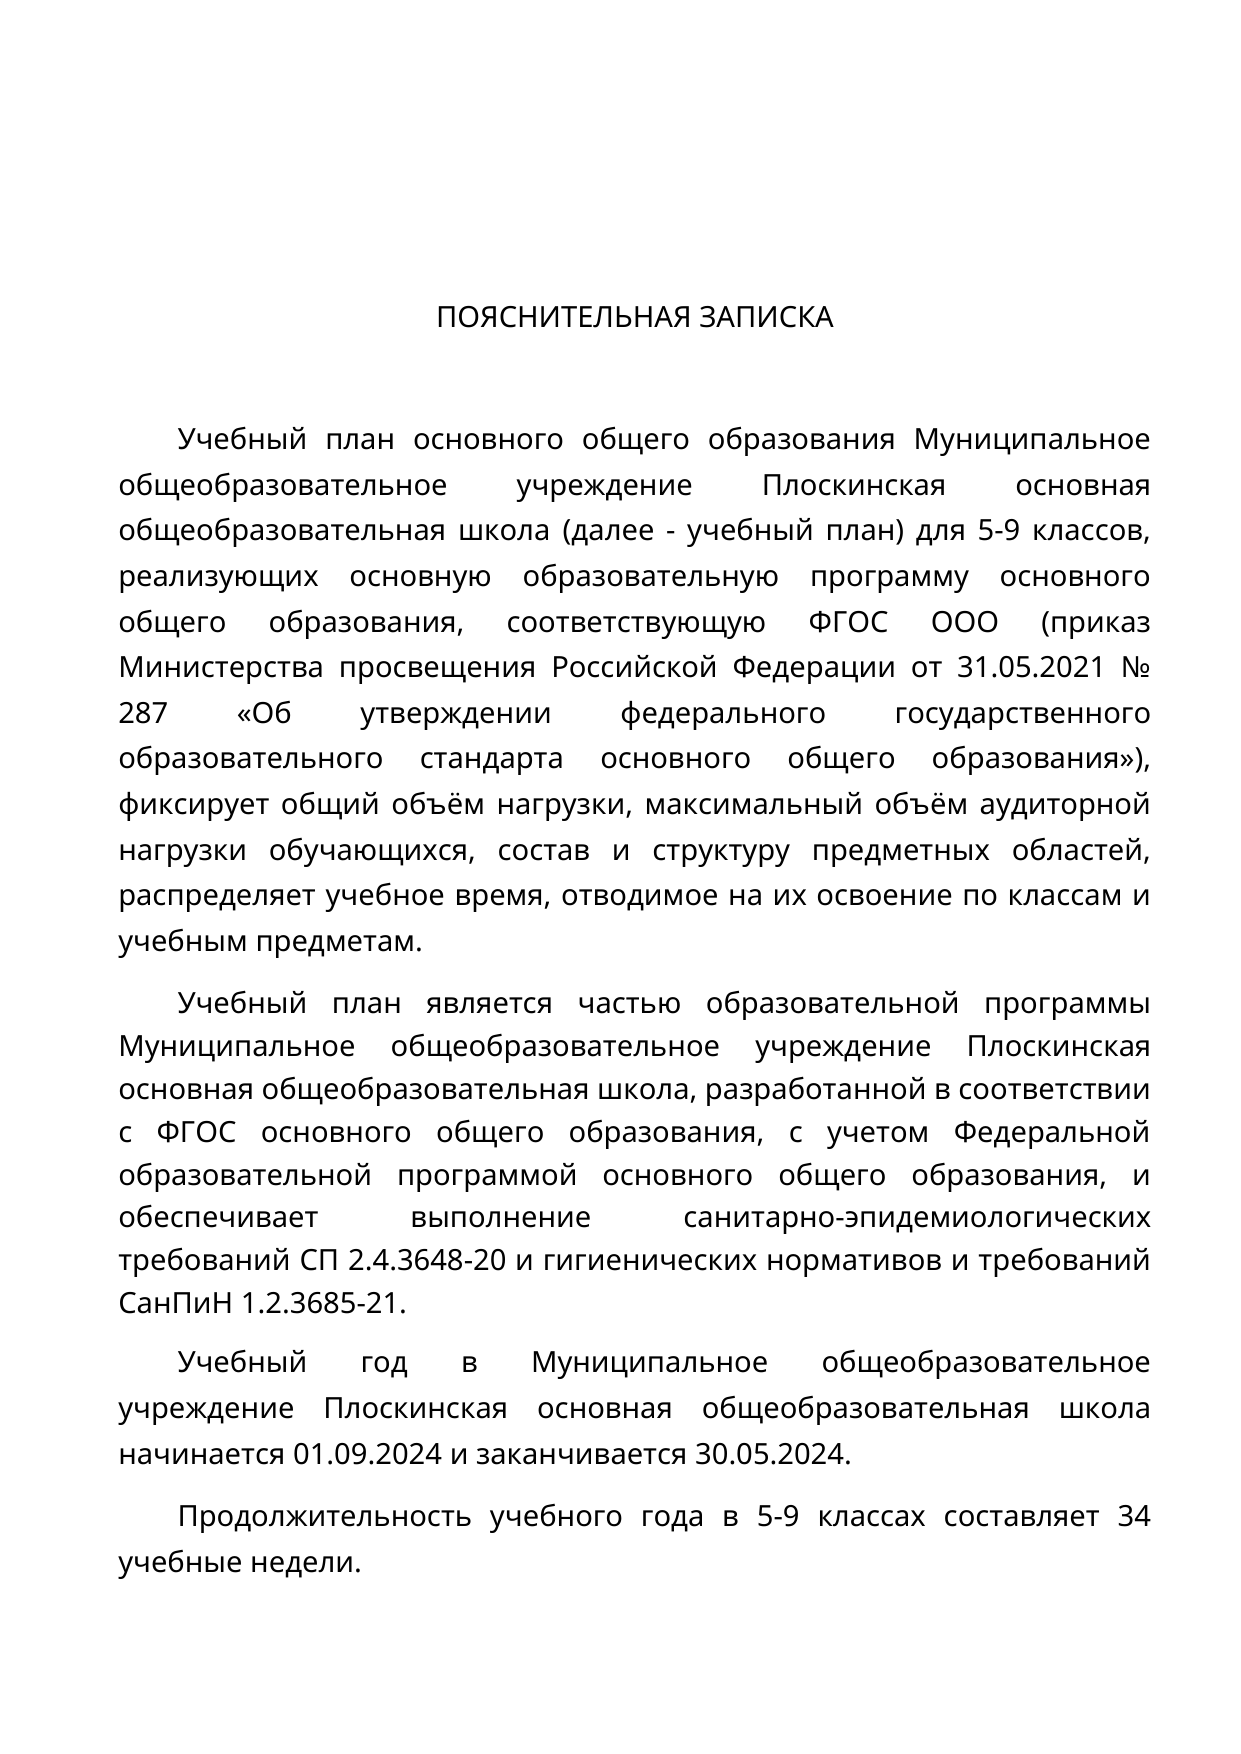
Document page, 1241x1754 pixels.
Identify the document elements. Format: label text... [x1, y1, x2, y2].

text Учебный год в Муниципальное общеобразовательное учреждение Плоскинская основная общеобразовательная школа начинается 01.09.2024 и заканчивается 30.05.2024. [118, 1342, 1152, 1473]
text Учебный план основного общего образования Муниципальное общеобразовательное учреждение Плоскинская основная общеобразовательная школа (далее - учебный план) для 5-9 классов, реализующих основную образовательную программу основного общего образования, соответствующую ФГОС ООО (приказ Министерства просвещения Российской Федерации от 31.05.2021 № 287 «Об утверждении федерального государственного образовательного стандарта основного общего образования»), фиксирует общий объём нагрузки, максимальный объём аудиторной нагрузки обучающихся, состав и структуру предметных областей, распределяет учебное время, отводимое на их освоение по классам и учебным предметам. [118, 418, 1152, 960]
text ПОЯСНИТЕЛЬНАЯ ЗАПИСКА [118, 297, 1152, 336]
text Продолжительность учебного года в 5-9 классах составляет 34 учебные недели. [118, 1495, 1152, 1581]
text Учебный план является частью образовательной программы Муниципальное общеобразовательное учреждение Плоскинская основная общеобразовательная школа, разработанной в соответствии с ФГОС основного общего образования, с учетом Федеральной образовательной программой основного общего образования, и обеспечивает выполнение санитарно-эпидемиологических требований СП 2.4.3648-20 и гигиенических нормативов и требований СанПиН 1.2.3685-21. [118, 982, 1152, 1322]
